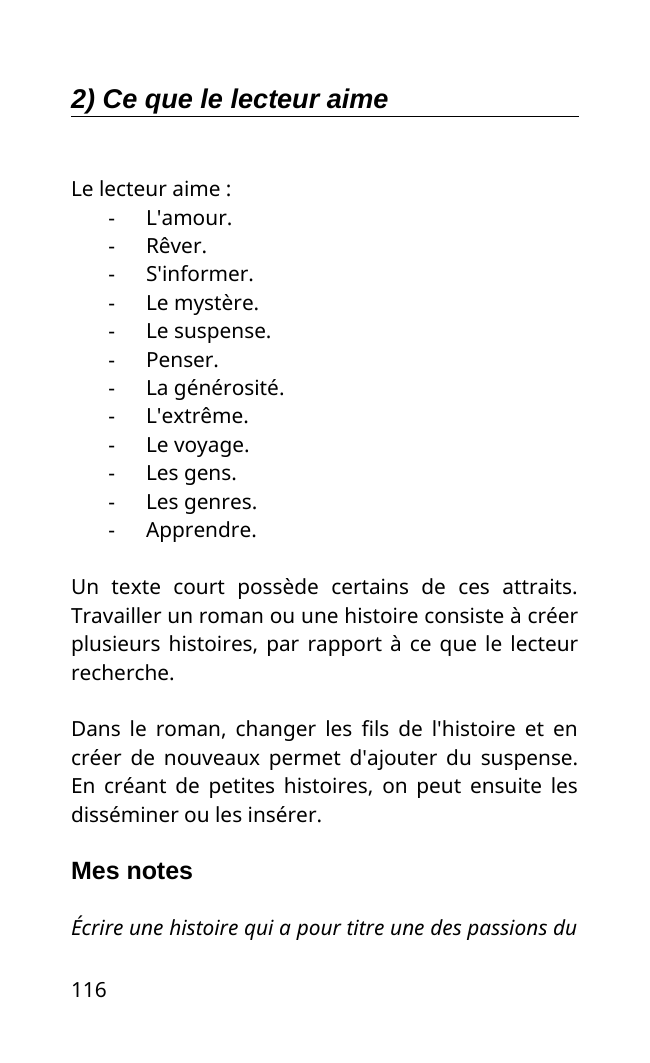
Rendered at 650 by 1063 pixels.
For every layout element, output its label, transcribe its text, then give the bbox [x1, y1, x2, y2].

list L'extrême. [108, 402, 579, 430]
list S'informer. [108, 259, 579, 288]
list Le voyage. [108, 430, 579, 458]
list Penser. [108, 345, 579, 373]
list La générosité. [108, 373, 579, 402]
list Le mystère. [108, 288, 579, 316]
list L'amour. [108, 203, 579, 231]
list Apprendre. [108, 515, 579, 544]
list Les gens. [108, 458, 579, 487]
subtitle Mes notes [71, 857, 579, 884]
list Les genres. [108, 487, 579, 515]
subtitle Ce que le lecteur aime [71, 84, 579, 116]
text Un texte court possède certains de ces attraits. Travailler un roman ou une histoire consiste à créer plusieurs histoires, par rapport à ce que le lecteur recherche. [71, 572, 579, 686]
list Le suspense. [108, 316, 579, 345]
list Rêver. [108, 231, 579, 259]
text Le lecteur aime : [71, 174, 579, 203]
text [71, 913, 579, 941]
text Dans le roman, changer les fils de l'histoire et en créer de nouveaux permet d'ajouter du suspense. En créant de petites histoires, on peut ensuite les disséminer ou les insérer. [71, 714, 579, 828]
